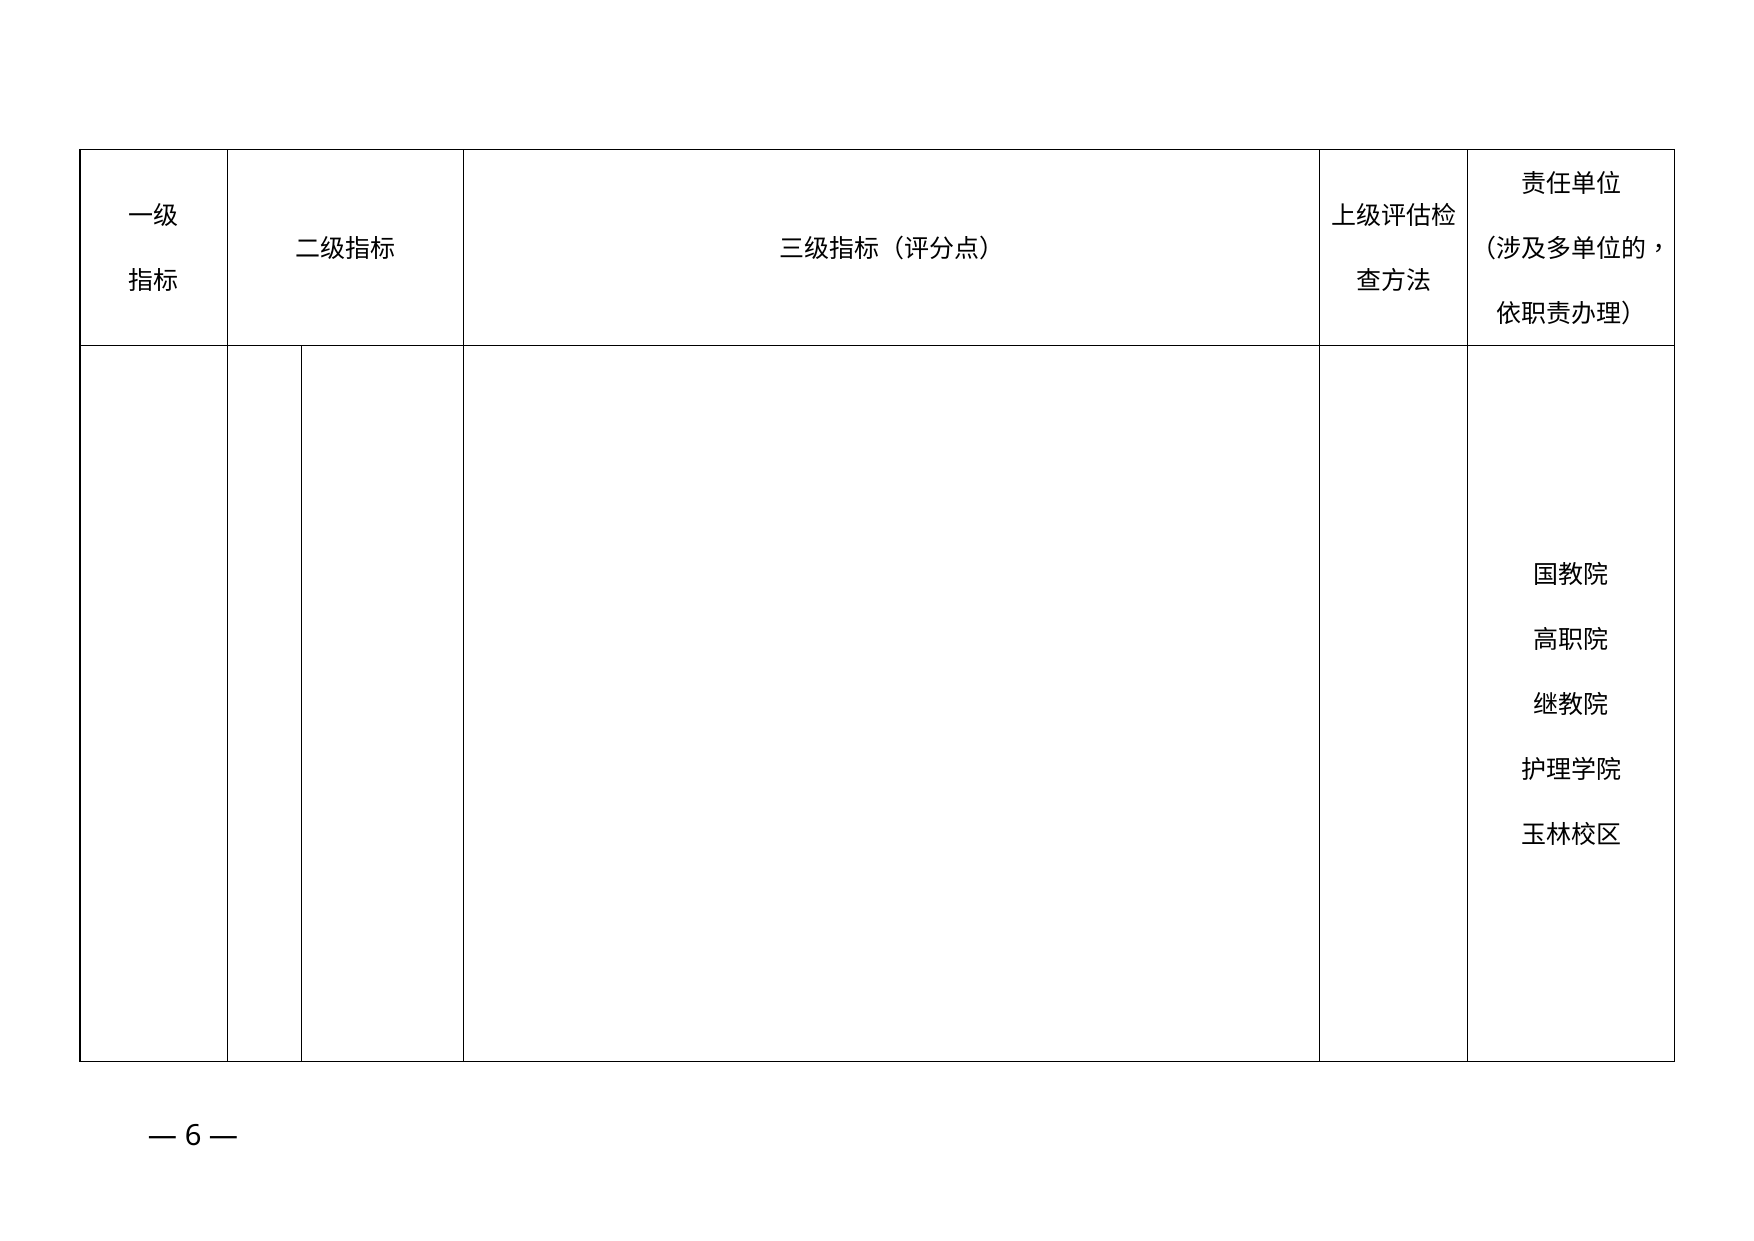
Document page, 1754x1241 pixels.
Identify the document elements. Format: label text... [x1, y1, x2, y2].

table_header 一级 指标 [81, 150, 227, 345]
table_cell 党办、校办 学工部 研究生院 国教院 高职院 继教院 护理学院 玉林校区 [1468, 346, 1674, 1061]
table_header 责任单位 （涉及多单位的，依职责办理） [1468, 150, 1674, 345]
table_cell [464, 346, 1319, 1061]
table_header 二级指标 [228, 150, 463, 345]
table_header 上级评估检查方法 [1320, 150, 1467, 345]
table_header 三级指标（评分点） [464, 150, 1319, 345]
